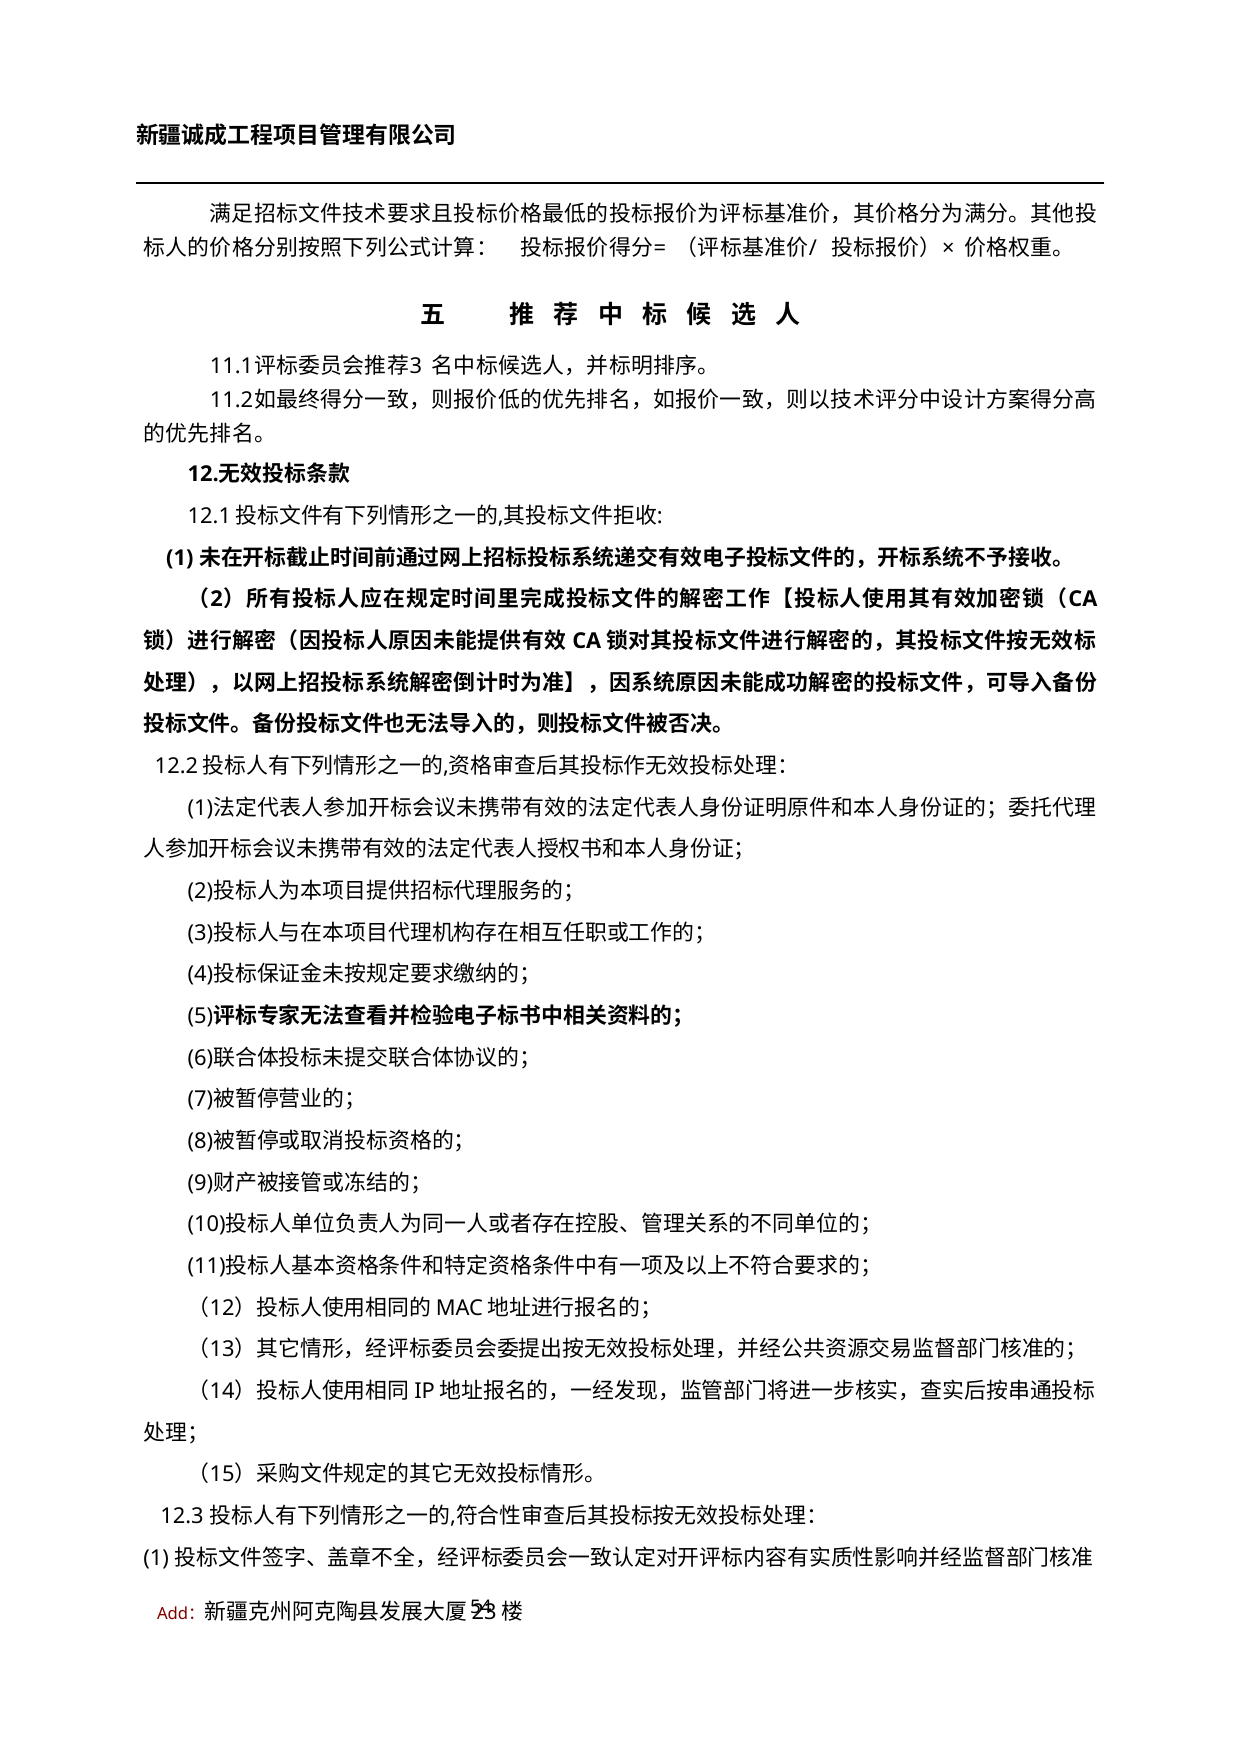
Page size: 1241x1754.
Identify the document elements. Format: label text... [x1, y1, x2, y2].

text （2）所有投标人应在规定时间里完成投标文件的解密工作【投标人使用其有效加密锁（CA锁）进行解密（因投标人原因未能提供有效CA锁对其投标文件进行解密的，其投标文件按无效标处理），以网上招投标系统解密倒计时为准】，因系统原因未能成功解密的投标文件，可导入备份投标文件。备份投标文件也无法导入的，则投标文件被否决。 [143, 573, 1097, 740]
text （15）采购文件规定的其它无效投标情形。 [143, 1448, 1097, 1490]
text (3)投标人与在本项目代理机构存在相互任职或工作的； [143, 907, 1097, 948]
text 12.2投标人有下列情形之一的,资格审查后其投标作无效投标处理： [143, 740, 1097, 782]
text 12.无效投标条款 [143, 448, 1097, 490]
text 11.1评标委员会推荐3名中标候选人，并标明排序。 [143, 347, 1097, 381]
text (9)财产被接管或冻结的； [143, 1157, 1097, 1198]
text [143, 1532, 1097, 1573]
text 12.1投标文件有下列情形之一的,其投标文件拒收: [143, 490, 1097, 532]
text (4)投标保证金未按规定要求缴纳的； [143, 948, 1097, 990]
text (10)投标人单位负责人为同一人或者存在控股、管理关系的不同单位的； [143, 1198, 1097, 1240]
text 12.3 投标人有下列情形之一的,符合性审查后其投标按无效投标处理： [143, 1490, 1097, 1532]
text (7)被暂停营业的； [143, 1073, 1097, 1115]
text （14）投标人使用相同IP地址报名的，一经发现，监管部门将进一步核实，查实后按串通投标处理； [143, 1365, 1097, 1448]
text （12）投标人使用相同的MAC地址进行报名的； [143, 1282, 1097, 1323]
text 满足招标文件技术要求且投标价格最低的投标报价为评标基准价，其价格分为满分。其他投标人的价格分别按照下列公式计算： 投标报价得分=（评标基准价/投标报价）×价格权重。 [143, 195, 1097, 262]
text 五 推荐中标候选人 [143, 279, 1097, 347]
text (2)投标人为本项目提供招标代理服务的； [143, 865, 1097, 907]
text (6)联合体投标未提交联合体协议的； [143, 1032, 1097, 1073]
text (1)法定代表人参加开标会议未携带有效的法定代表人身份证明原件和本人身份证的；委托代理人参加开标会议未携带有效的法定代表人授权书和本人身份证； [143, 782, 1097, 865]
text (1) 未在开标截止时间前通过网上招标投标系统递交有效电子投标文件的，开标系统不予接收。 [143, 532, 1097, 573]
text (5)评标专家无法查看并检验电子标书中相关资料的； [143, 990, 1097, 1032]
text 11.2如最终得分一致，则报价低的优先排名，如报价一致，则以技术评分中设计方案得分高的优先排名。 [143, 381, 1097, 448]
text (8)被暂停或取消投标资格的； [143, 1115, 1097, 1157]
text （13）其它情形，经评标委员会委提出按无效投标处理，并经公共资源交易监督部门核准的； [143, 1323, 1097, 1365]
text (11)投标人基本资格条件和特定资格条件中有一项及以上不符合要求的； [143, 1240, 1097, 1282]
